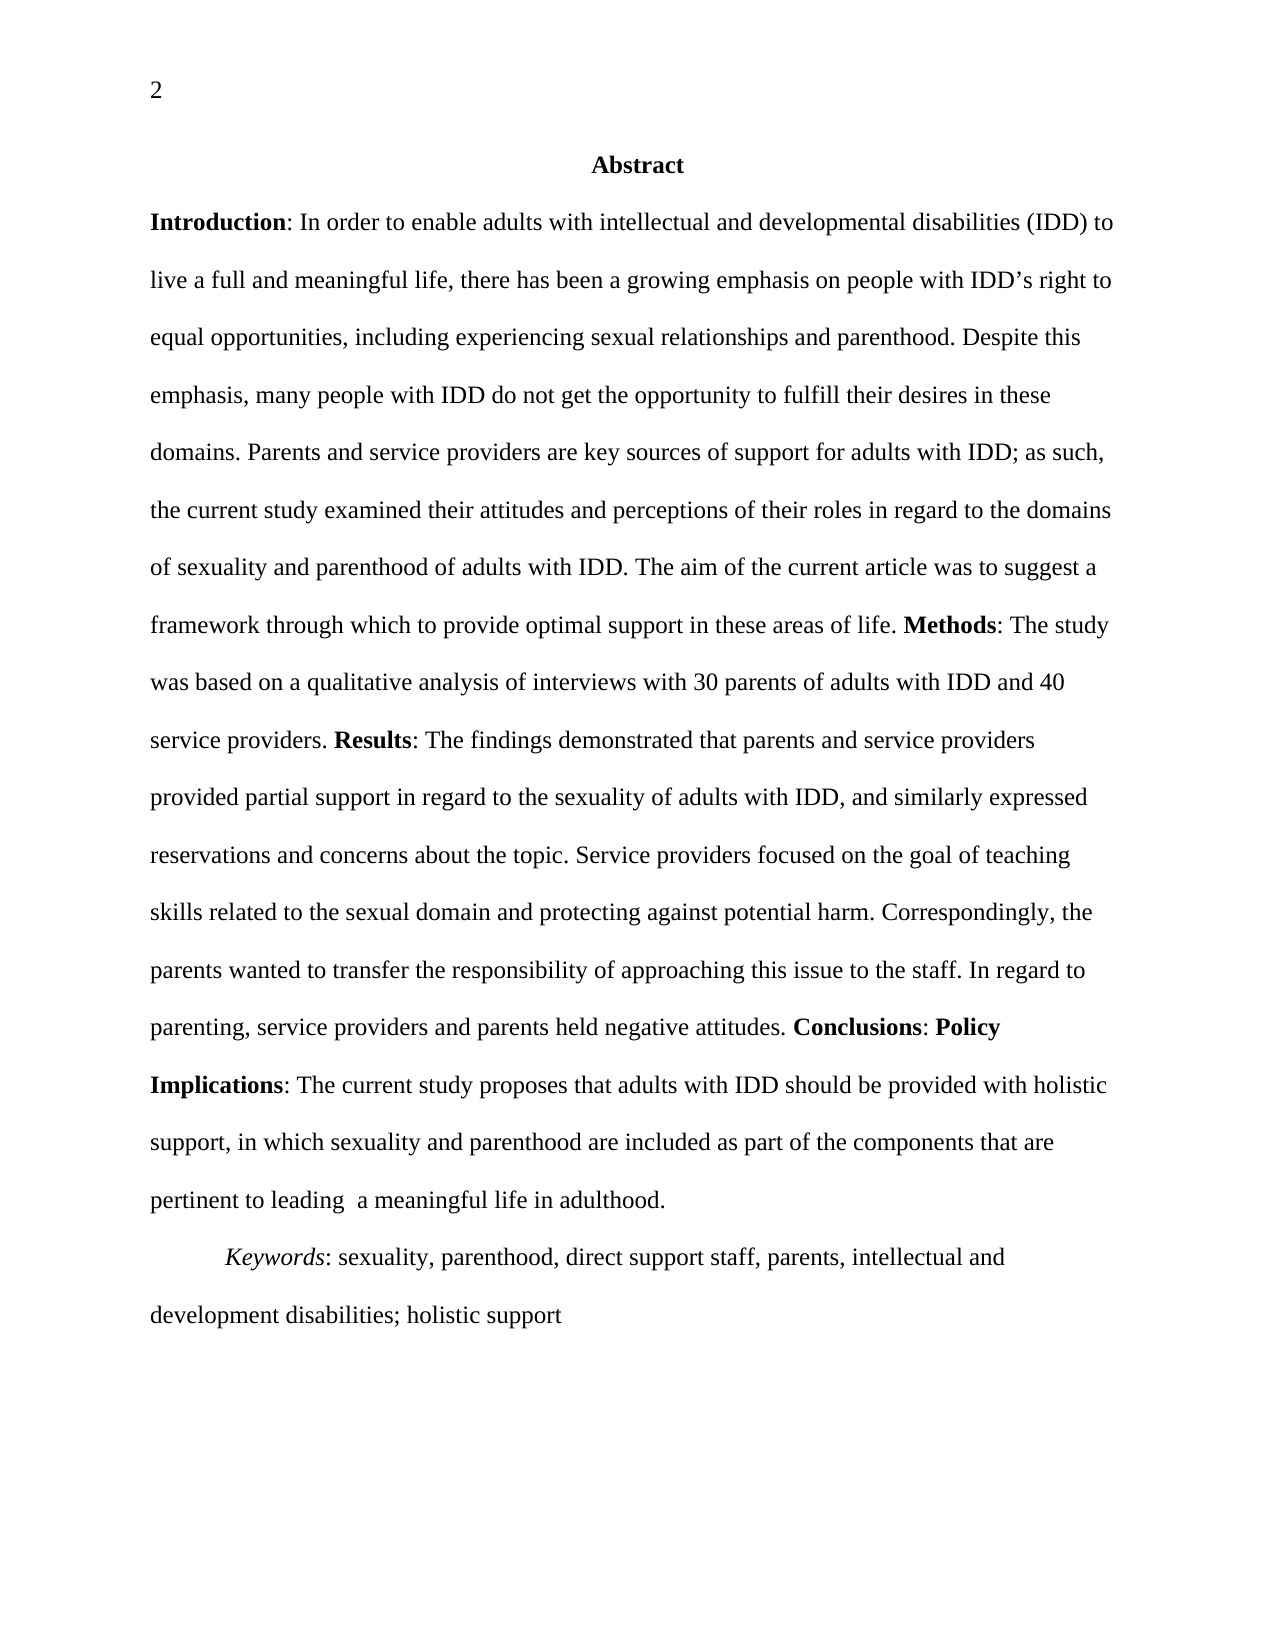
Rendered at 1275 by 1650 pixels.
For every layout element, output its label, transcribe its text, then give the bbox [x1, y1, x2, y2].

text Abstract [150, 150, 1125, 179]
text Keywords: sexuality, parenthood, direct support staff, parents, intellectual and development disabilities; holistic support [150, 1242, 1066, 1329]
text Introduction: In order to enable adults with intellectual and developmental disabilities (IDD) to live a full and meaningful life, there has been a growing emphasis on people with IDD’s right to equal opportunities, including experiencing sexual relationships and parenthood. Despite this emphasis, many people with IDD do not get the opportunity to fulfill their desires in these domains. Parents and service providers are key sources of support for adults with IDD; as such, the current study examined their attitudes and perceptions of their roles in regard to the domains of sexuality and parenthood of adults with IDD. The aim of the current article was to suggest a framework through which to provide optimal support in these areas of life. Methods: The study was based on a qualitative analysis of interviews with 30 parents of adults with IDD and 40 service providers. Results: The findings demonstrated that parents and service providers provided partial support in regard to the sexuality of adults with IDD, and similarly expressed reservations and concerns about the topic. Service providers focused on the goal of teaching skills related to the sexual domain and protecting against potential harm. Correspondingly, the parents wanted to transfer the responsibility of approaching this issue to the staff. In regard to parenting, service providers and parents held negative attitudes. Conclusions: Policy Implications: The current study proposes that adults with IDD should be provided with holistic support, in which sexuality and parenthood are included as part of the components that are pertinent to leading a meaningful life in adulthood. [150, 207, 1125, 1214]
